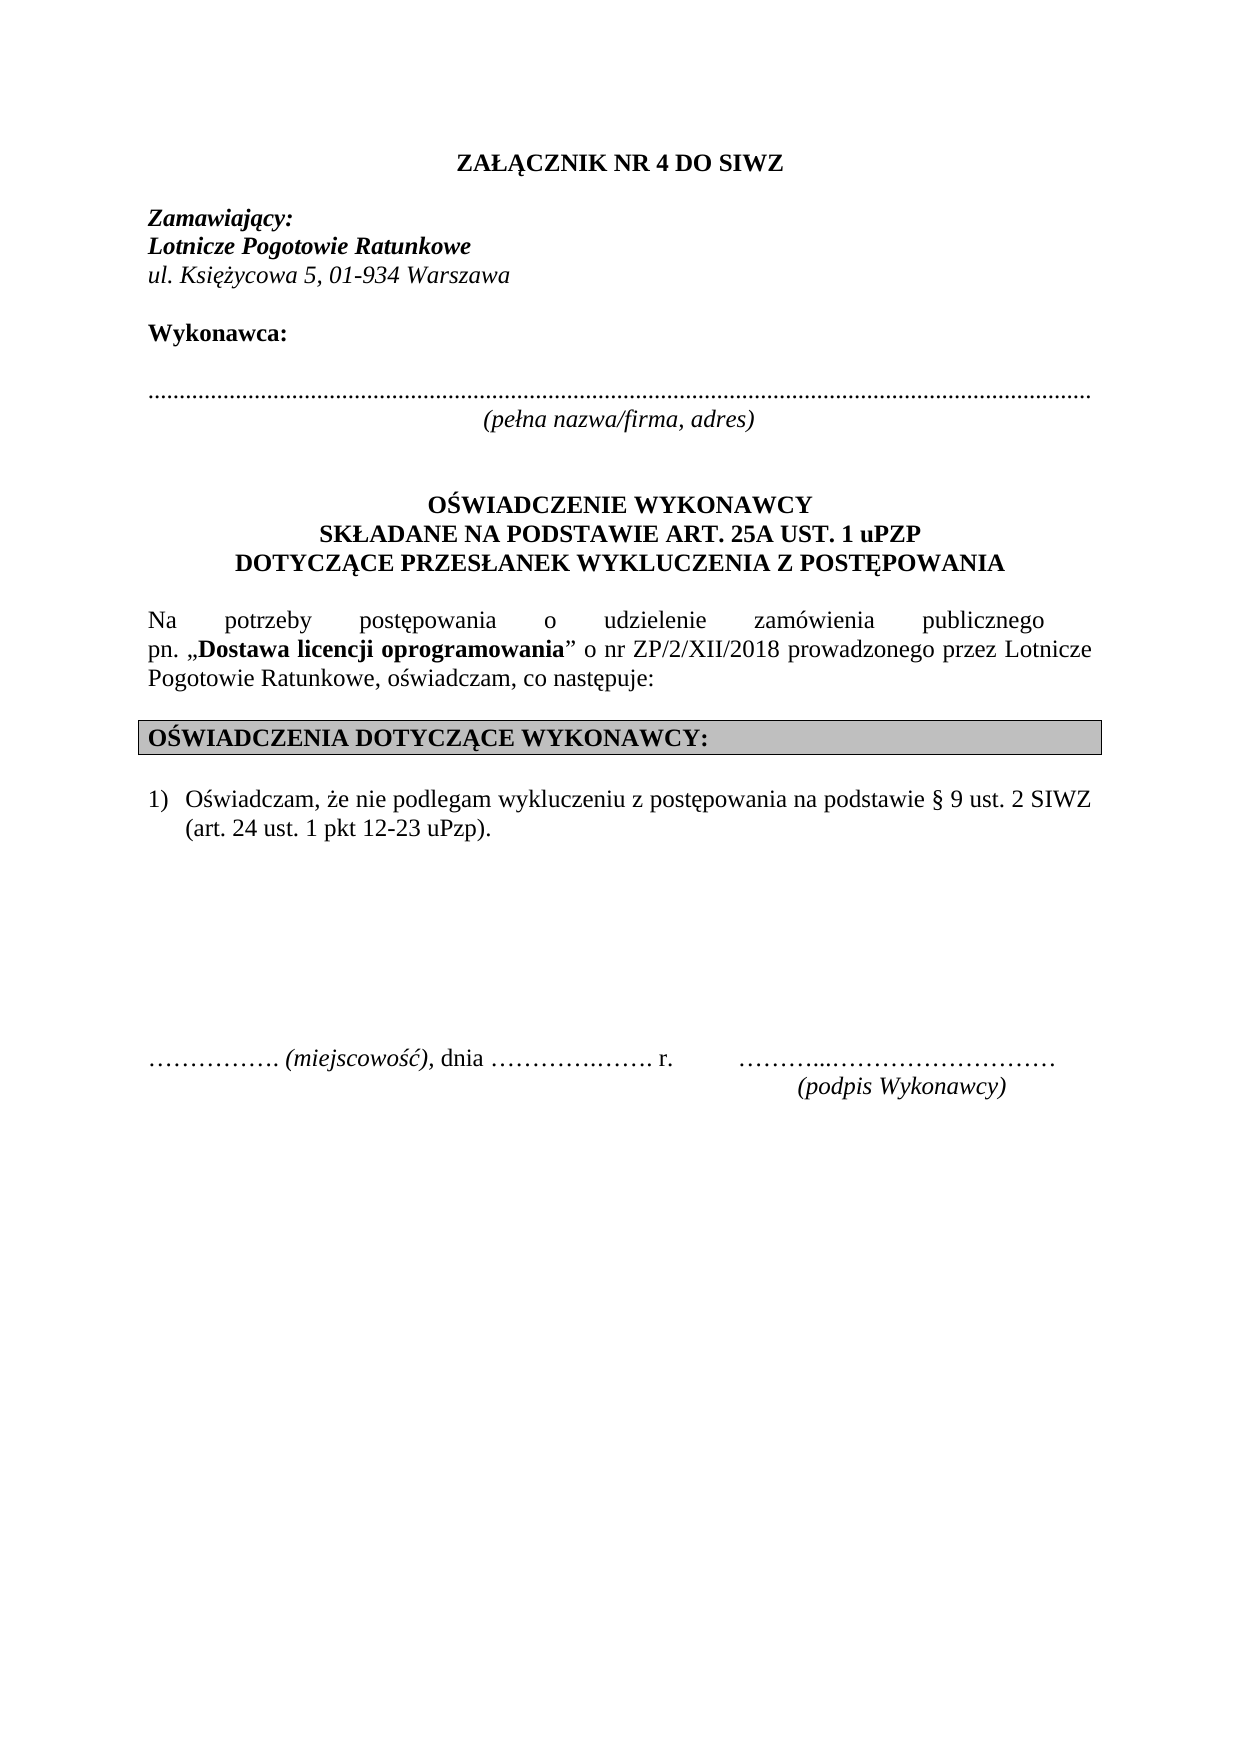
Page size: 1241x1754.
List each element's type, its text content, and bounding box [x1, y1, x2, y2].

text SKŁADANE NA PODSTAWIE ART. 25A UST. 1 uPZP [148, 519, 1093, 548]
text ....................................................................................................................................................... [148, 375, 1093, 404]
text ……………. (miejscowość), dnia ………….……. r. ………...……………………… [148, 1043, 1093, 1071]
text DOTYCZĄCE PRZESŁANEK WYKLUCZENIA Z POSTĘPOWANIA [148, 548, 1093, 576]
text Wykonawca: [148, 318, 472, 346]
text OŚWIADCZENIE WYKONAWCY [148, 490, 1093, 519]
text Zamawiający: [148, 203, 1093, 231]
text (pełna nazwa/firma, adres) [148, 404, 1092, 433]
text Na potrzeby postępowania o udzielenie zamówienia publicznego pn. „Dostawa licencji oprogramowania” o nr ZP/2/XII/2018 prowadzonego przez Lotnicze Pogotowie Ratunkowe, oświadczam, co następuje: [148, 605, 1093, 691]
text ul. Księżycowa 5, 01-934 Warszawa [148, 260, 1093, 289]
text (podpis Wykonawcy) [738, 1071, 1093, 1100]
text Lotnicze Pogotowie Ratunkowe [148, 231, 1093, 260]
text OŚWIADCZENIA DOTYCZĄCE WYKONAWCY: [139, 721, 1101, 754]
text ZAŁĄCZNIK NR 4 DO SIWZ [148, 148, 1093, 176]
list Oświadczam, że nie podlegam wykluczeniu z postępowania na podstawie § 9 ust. 2 SIWZ (art. 24 ust. 1 pkt 12-23 uPzp). [148, 784, 1093, 841]
